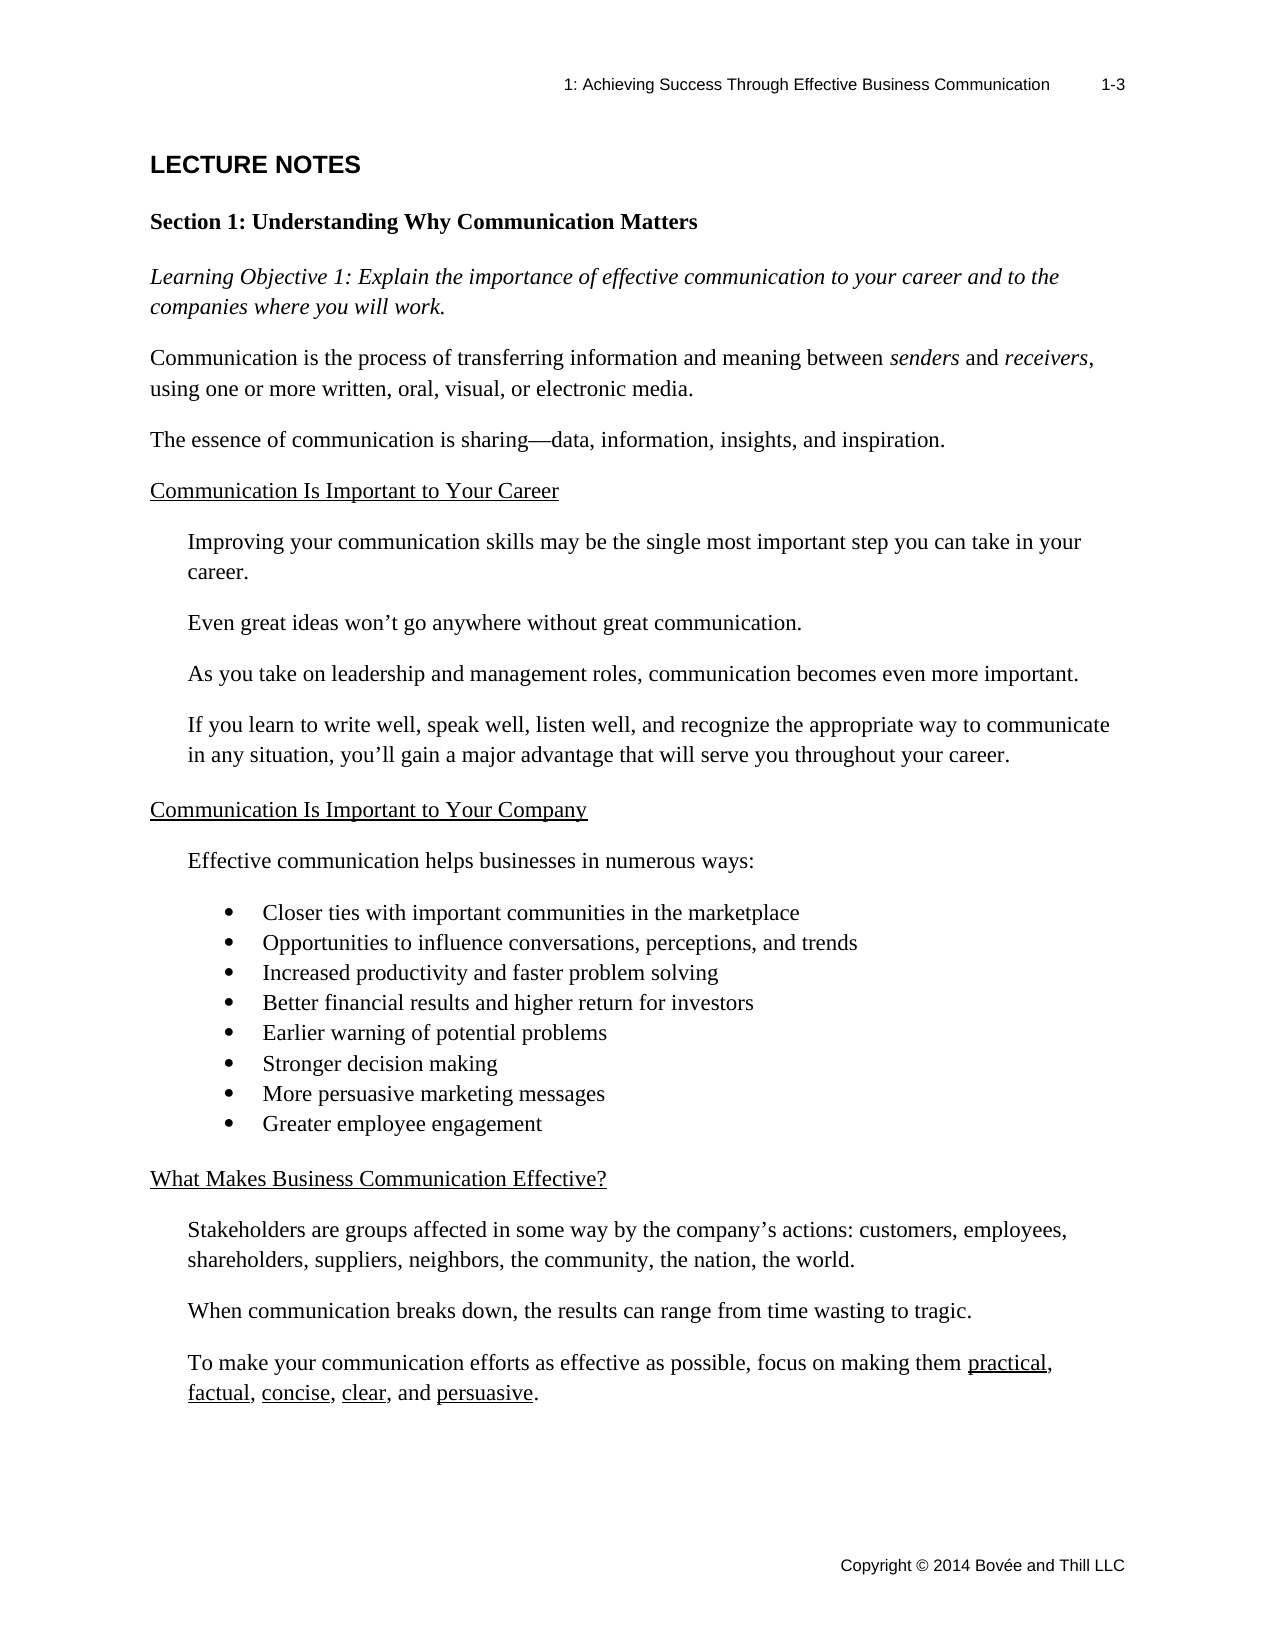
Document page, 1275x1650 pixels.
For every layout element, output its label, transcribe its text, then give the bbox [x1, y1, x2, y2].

text Increased productivity and faster problem solving [225, 959, 1125, 985]
subtitle LECTURE NOTES [150, 150, 1125, 179]
text Stakeholders are groups affected in some way by the company’s actions: customers, employees, shareholders, suppliers, neighbors, the community, the nation, the world. [187, 1216, 1125, 1273]
text What Makes Business Communication Effective? [150, 1165, 1125, 1192]
text Communication Is Important to Your Career [150, 477, 1125, 503]
text Communication Is Important to Your Company [150, 797, 1125, 823]
text Improving your communication skills may be the single most important step you can take in your career. [187, 528, 1125, 584]
text The essence of communication is sharing—data, information, insights, and inspiration. [150, 426, 1125, 452]
text Learning Objective 1: Explain the importance of effective communication to your career and to the companies where you will work. [150, 263, 1125, 320]
text Greater employee engagement [225, 1110, 1125, 1136]
text Better financial results and higher return for investors [225, 989, 1125, 1016]
text Earlier warning of potential problems [225, 1019, 1125, 1046]
text As you take on leadership and management roles, communication becomes even more important. [187, 660, 1125, 686]
text Communication is the process of transferring information and meaning between senders and receivers, using one or more written, oral, visual, or electronic media. [150, 344, 1125, 401]
text Closer ties with important communities in the marketplace [225, 899, 1125, 925]
text Section 1: Understanding Why Communication Matters [150, 208, 1125, 234]
text More persuasive marketing messages [225, 1080, 1125, 1106]
text Even great ideas won’t go anywhere without great communication. [187, 609, 1125, 635]
text Effective communication helps businesses in numerous ways: [187, 848, 1125, 874]
text Stronger decision making [225, 1050, 1125, 1076]
text Opportunities to influence conversations, perceptions, and trends [225, 929, 1125, 955]
text To make your communication efforts as effective as possible, focus on making them practical, factual, concise, clear, and persuasive. [187, 1349, 1125, 1405]
text When communication breaks down, the results can range from time wasting to tragic. [187, 1298, 1125, 1324]
text If you learn to write well, speak well, listen well, and recognize the appropriate way to communicate in any situation, you’ll gain a major advantage that will serve you throughout your career. [187, 711, 1125, 768]
